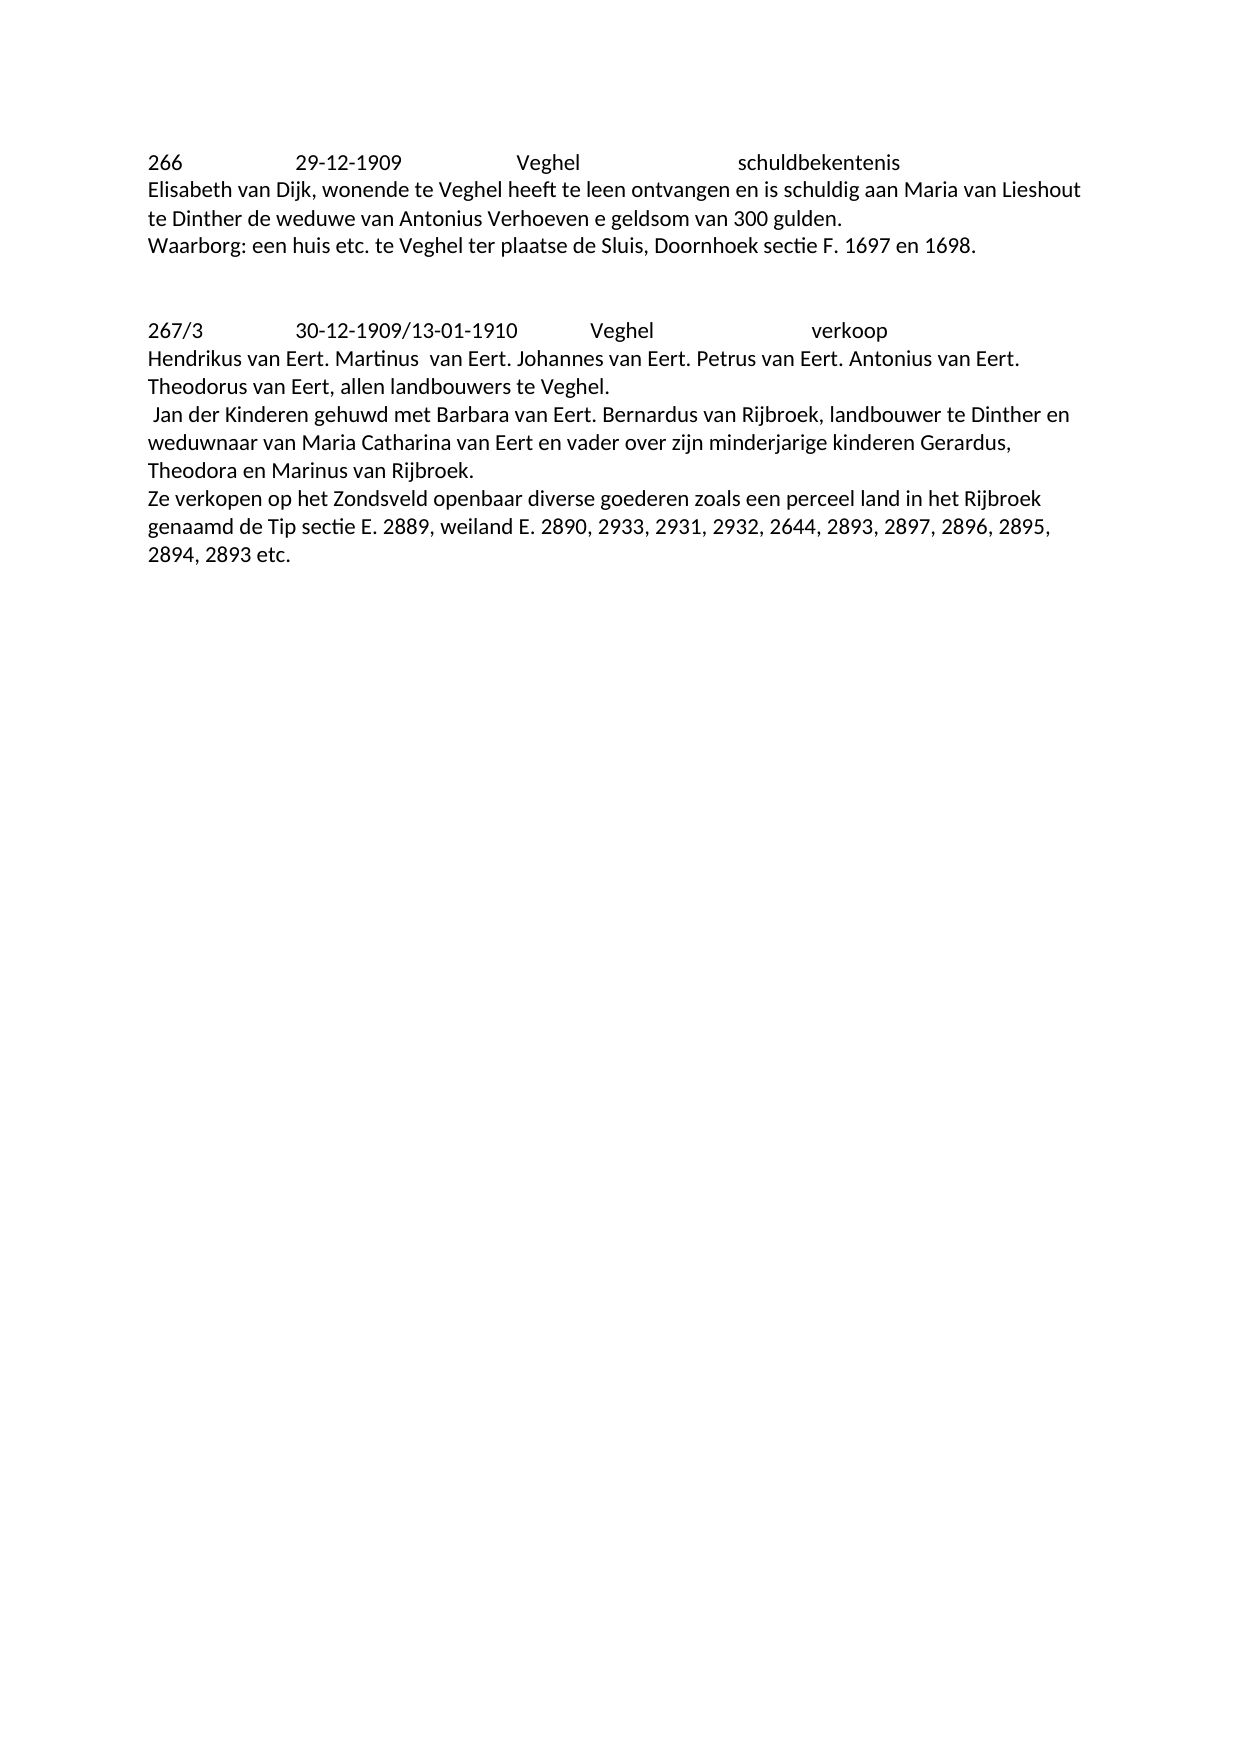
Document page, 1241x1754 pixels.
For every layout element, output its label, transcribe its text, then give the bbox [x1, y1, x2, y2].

text Jan der Kinderen gehuwd met Barbara van Eert. Bernardus van Rijbroek, landbouwer te Dinther en weduwnaar van Maria Catharina van Eert en vader over zijn minderjarige kinderen Gerardus, Theodora en Marinus van Rijbroek. [148, 400, 1093, 484]
text Waarborg: een huis etc. te Veghel ter plaatse de Sluis, Doornhoek sectie F. 1697 en 1698. [148, 232, 1093, 260]
text Elisabeth van Dijk, wonende te Veghel heeft te leen ontvangen en is schuldig aan Maria van Lieshout te Dinther de weduwe van Antonius Verhoeven e geldsom van 300 gulden. [148, 176, 1093, 232]
text 267/3 30-12-1909/13-01-1910 Veghel verkoop [148, 316, 1093, 344]
text Ze verkopen op het Zondsveld openbaar diverse goederen zoals een perceel land in het Rijbroek genaamd de Tip sectie E. 2889, weiland E. 2890, 2933, 2931, 2932, 2644, 2893, 2897, 2896, 2895, 2894, 2893 etc. [148, 484, 1093, 568]
text Hendrikus van Eert. Martinus van Eert. Johannes van Eert. Petrus van Eert. Antonius van Eert. Theodorus van Eert, allen landbouwers te Veghel. [148, 344, 1093, 400]
text 266 29-12-1909 Veghel schuldbekentenis [148, 148, 1093, 176]
